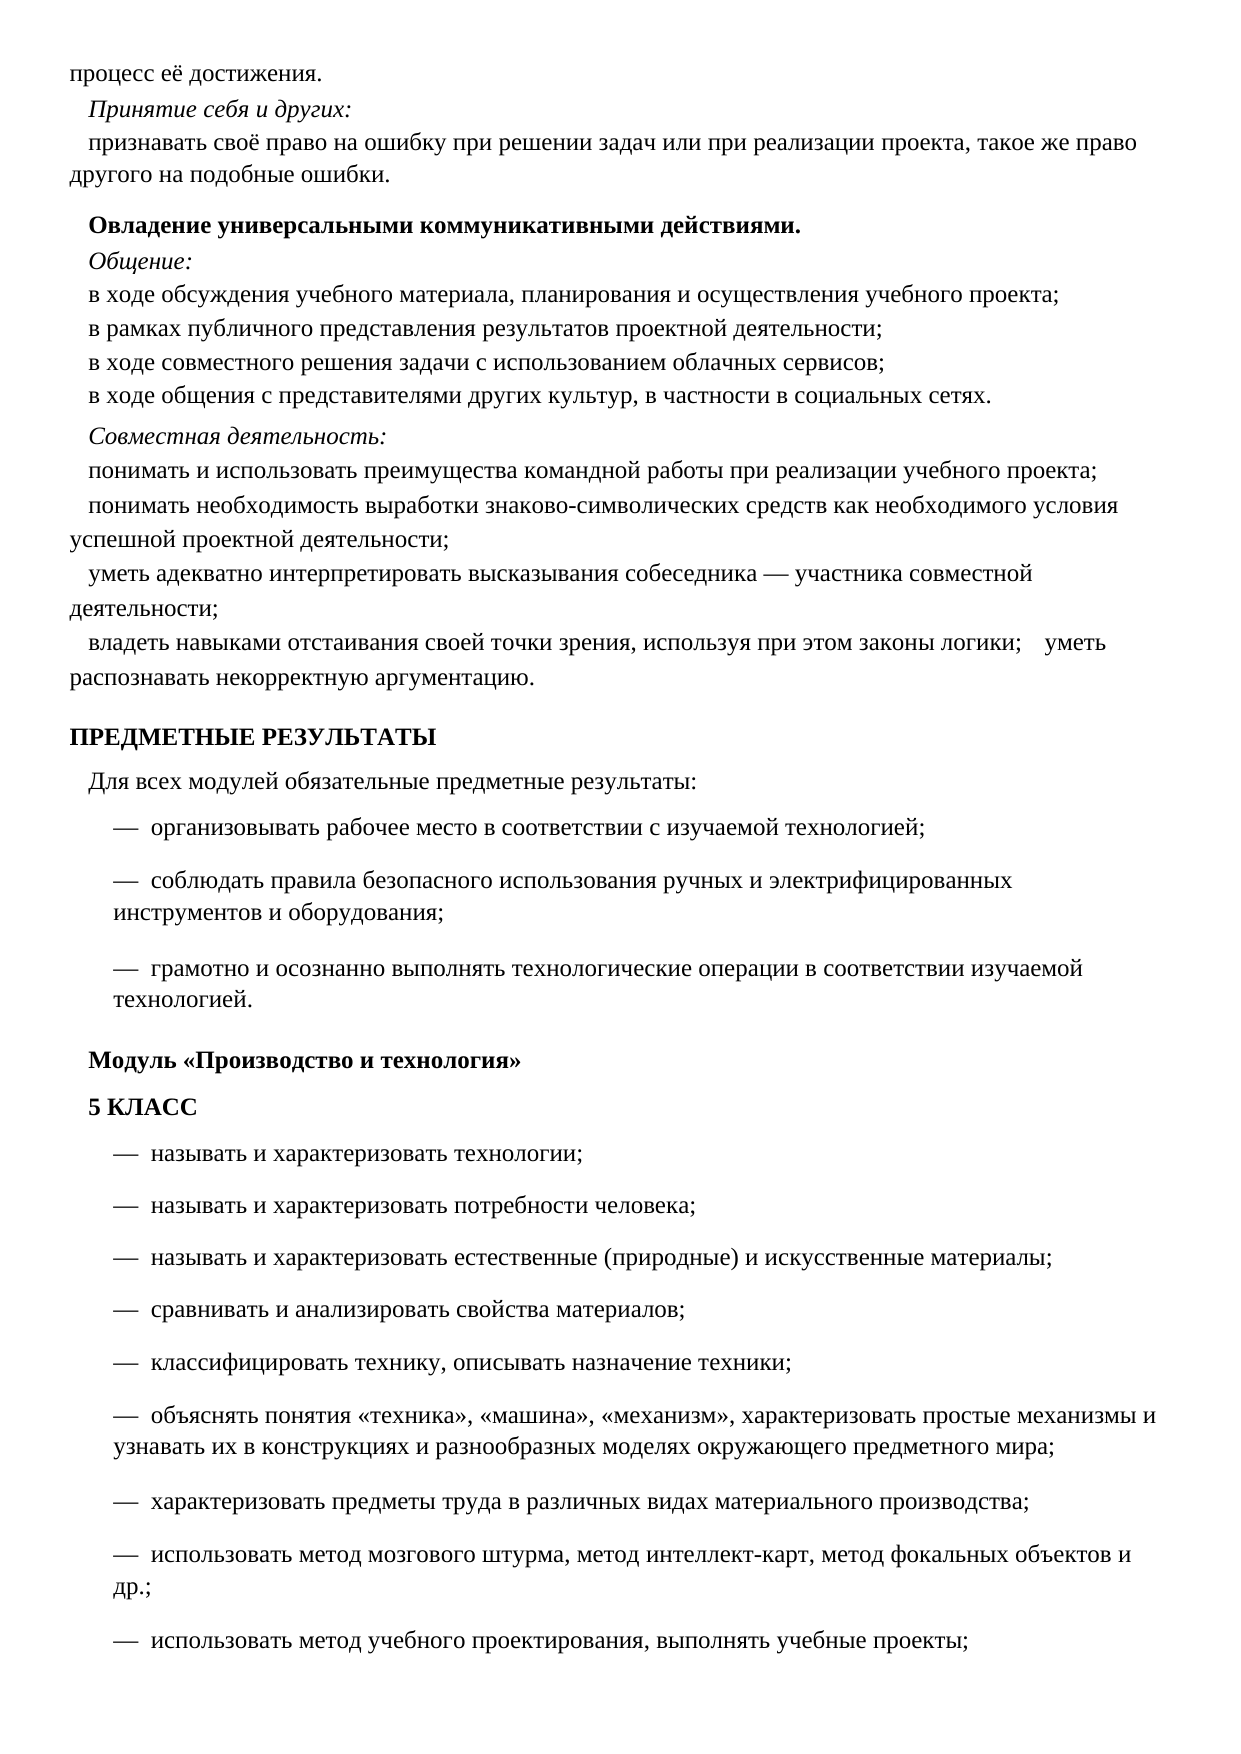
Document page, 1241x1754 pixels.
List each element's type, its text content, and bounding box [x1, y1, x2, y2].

text — называть и характеризовать естественные (природные) и искусственные материалы; [113, 1244, 1159, 1271]
text — грамотно и осознанно выполнять технологические операции в соответствии изучаемой технологией. [113, 953, 1084, 1013]
text — классифицировать технику, описывать назначение техники; [113, 1348, 1159, 1375]
text ПРЕДМЕТНЫЕ РЕЗУЛЬТАТЫ [69, 723, 1159, 750]
text — характеризовать предметы труда в различных видах материального производства; [113, 1487, 1159, 1515]
text Принятие себя и других: признавать своё право на ошибку при решении задач или при реализации проекта, такое же право другого на подобные ошибки. [69, 94, 1144, 188]
text — объяснять понятия «техника», «машина», «механизм», характеризовать простые механизмы и узнавать их в конструкциях и разнообразных моделях окружающего предметного мира; [113, 1400, 1159, 1460]
text — использовать метод мозгового штурма, метод интеллект-карт, метод фокальных объектов и др.; [113, 1539, 1144, 1599]
text — называть и характеризовать потребности человека; [113, 1192, 1159, 1219]
text — называть и характеризовать технологии; [113, 1139, 1159, 1167]
text — соблюдать правила безопасного использования ручных и электрифицированных инструментов и оборудования; [113, 866, 1024, 926]
text — сравнивать и анализировать свойства материалов; [113, 1296, 1159, 1323]
text Модуль «Производство и технология» [88, 1046, 1159, 1074]
text 5 КЛАСС [88, 1093, 1159, 1121]
text Для всех модулей обязательные предметные результаты: [88, 768, 1159, 795]
text Общение: в ходе обсуждения учебного материала, планирования и осуществления учебного проекта; в рамках публичного представления результатов проектной деятельности; в ходе совместного решения задачи с использованием облачных сервисов; в ходе общения с представителями других культур, в частности в социальных сетях. [88, 246, 1069, 409]
text Овладение универсальными коммуникативными действиями. [88, 211, 1159, 239]
text — организовывать рабочее место в соответствии с изучаемой технологией; [113, 813, 1159, 841]
text Совместная деятельность: понимать и использовать преимущества командной работы при реализации учебного проекта; понимать необходимость выработки знаково-символических средств как необходимого условия успешной проектной деятельности; уметь адекватно интерпретировать высказывания собеседника — участника совместной деятельности; владеть навыками отстаивания своей точки зрения, используя при этом законы логики; уметь распознавать некорректную аргументацию. [69, 421, 1129, 690]
text — использовать метод учебного проектирования, выполнять учебные проекты; [113, 1627, 1159, 1654]
text процесс её достижения. [69, 59, 1159, 87]
